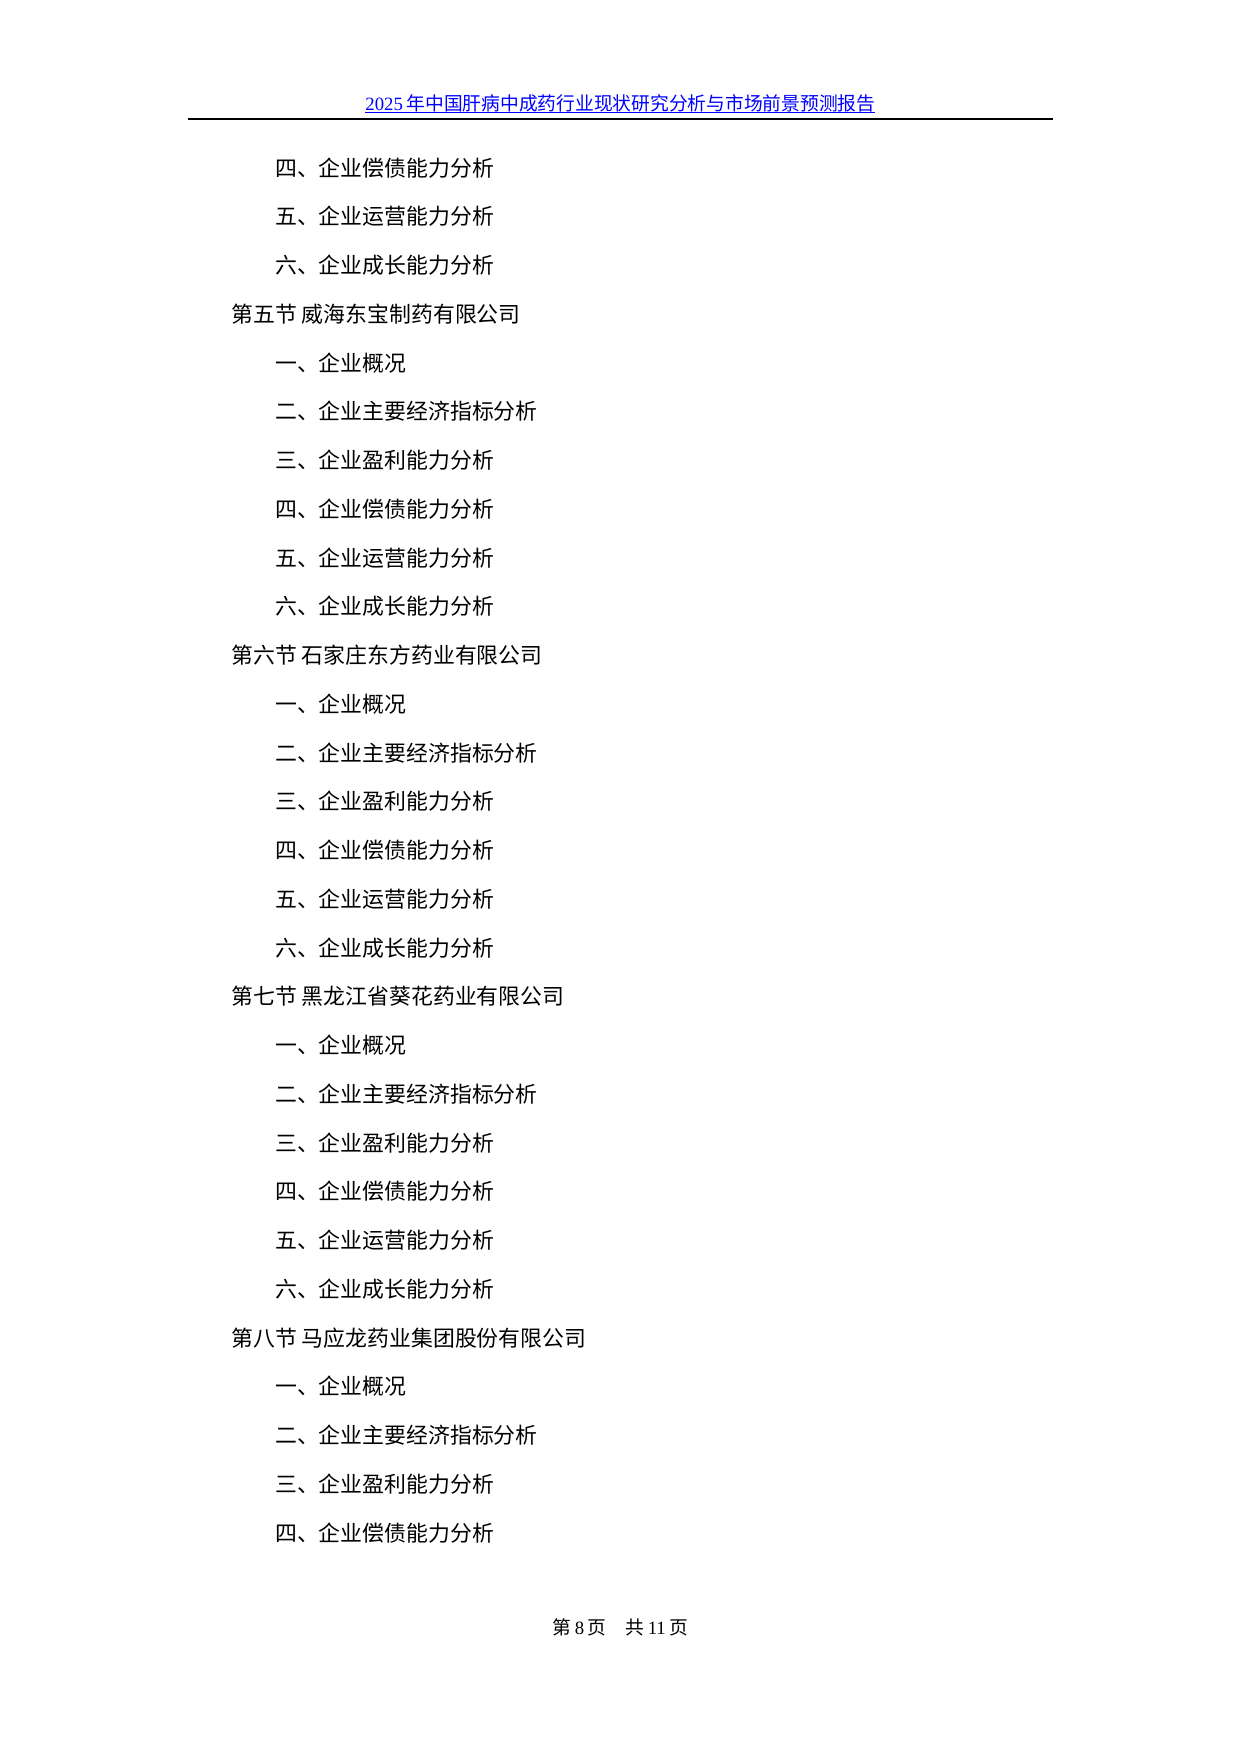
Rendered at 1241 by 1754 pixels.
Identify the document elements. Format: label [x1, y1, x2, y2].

text [187, 150, 1053, 1548]
